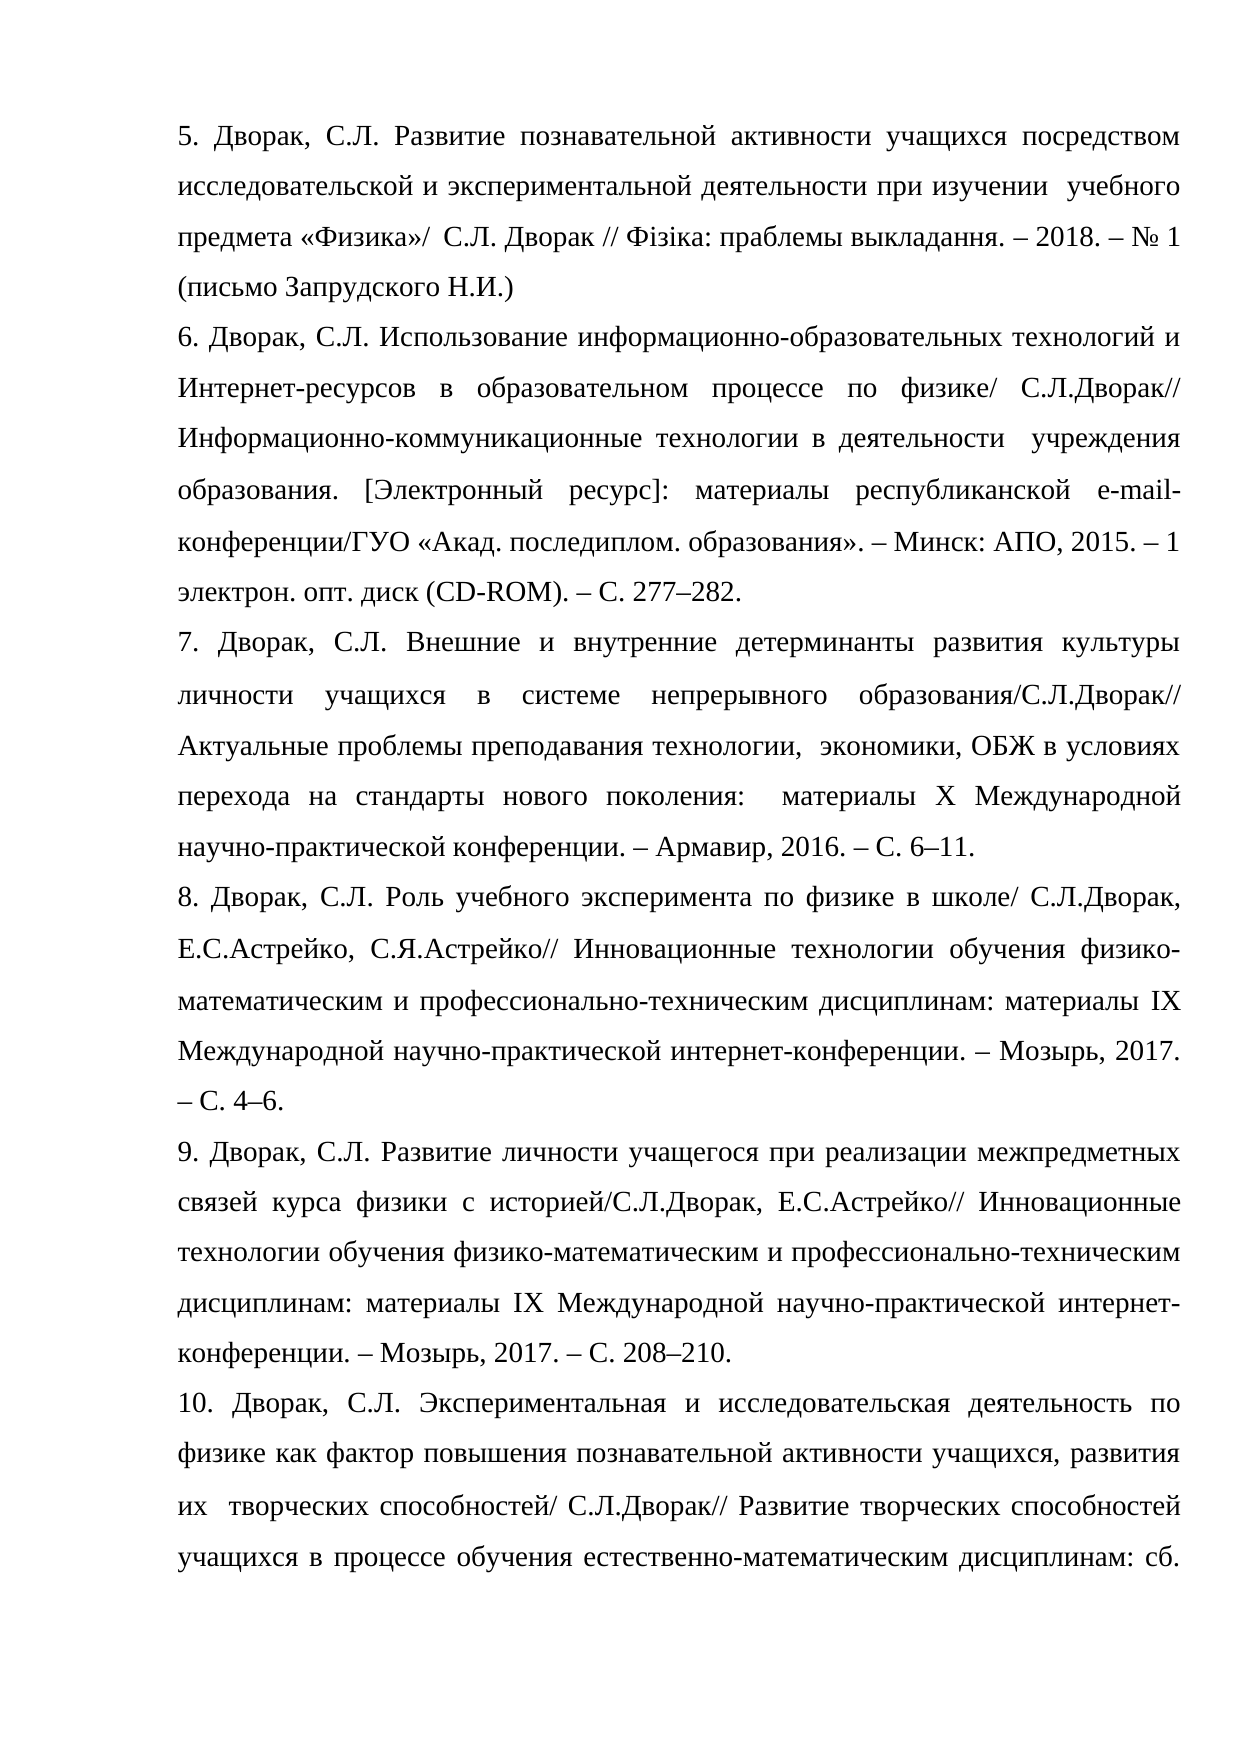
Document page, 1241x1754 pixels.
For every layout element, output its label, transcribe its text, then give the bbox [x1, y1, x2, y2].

text 5. Дворак, С.Л. Развитие познавательной активности учащихся посредством исследовательской и экспериментальной деятельности при изучении учебного предмета «Физика»/ С.Л. Дворак // Фізіка: праблемы выкладання. – 2018. – № 1 (письмо Запрудского Н.И.) [177, 118, 1181, 303]
text 9. Дворак, С.Л. Развитие личности учащегося при реализации межпредметных связей курса физики с историей/С.Л.Дворак, Е.С.Астрейко// Инновационные технологии обучения физико-математическим и профессионально-техническим дисциплинам: материалы IX Международной научно-практической интернет-конференции. – Мозырь, 2017. – С. 208–210. [177, 1134, 1181, 1368]
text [177, 1385, 1181, 1573]
text 7. Дворак, С.Л. Внешние и внутренние детерминанты развития культуры личности учащихся в системе непрерывного образования/С.Л.Дворак// Актуальные проблемы преподавания технологии, экономики, ОБЖ в условиях перехода на стандарты нового поколения: материалы X Международной научно-практической конференции. – Армавир, 2016. – С. 6–11. [177, 624, 1181, 862]
text 6. Дворак, С.Л. Использование информационно-образовательных технологий и Интернет-ресурсов в образовательном процессе по физике/ С.Л.Дворак// Информационно-коммуникационные технологии в деятельности учреждения образования. [Электронный ресурс]: материалы республиканской e-mail-конференции/ГУО «Акад. последиплом. образования». – Минск: АПО, 2015. – 1 электрон. опт. диск (CD-ROM). – С. 277–282. [177, 319, 1181, 608]
text 8. Дворак, С.Л. Роль учебного эксперимента по физике в школе/ С.Л.Дворак, Е.С.Астрейко, С.Я.Астрейко// Инновационные технологии обучения физико-математическим и профессионально-техническим дисциплинам: материалы IX Международной научно-практической интернет-конференции. – Мозырь, 2017. – С. 4–6. [177, 879, 1181, 1117]
